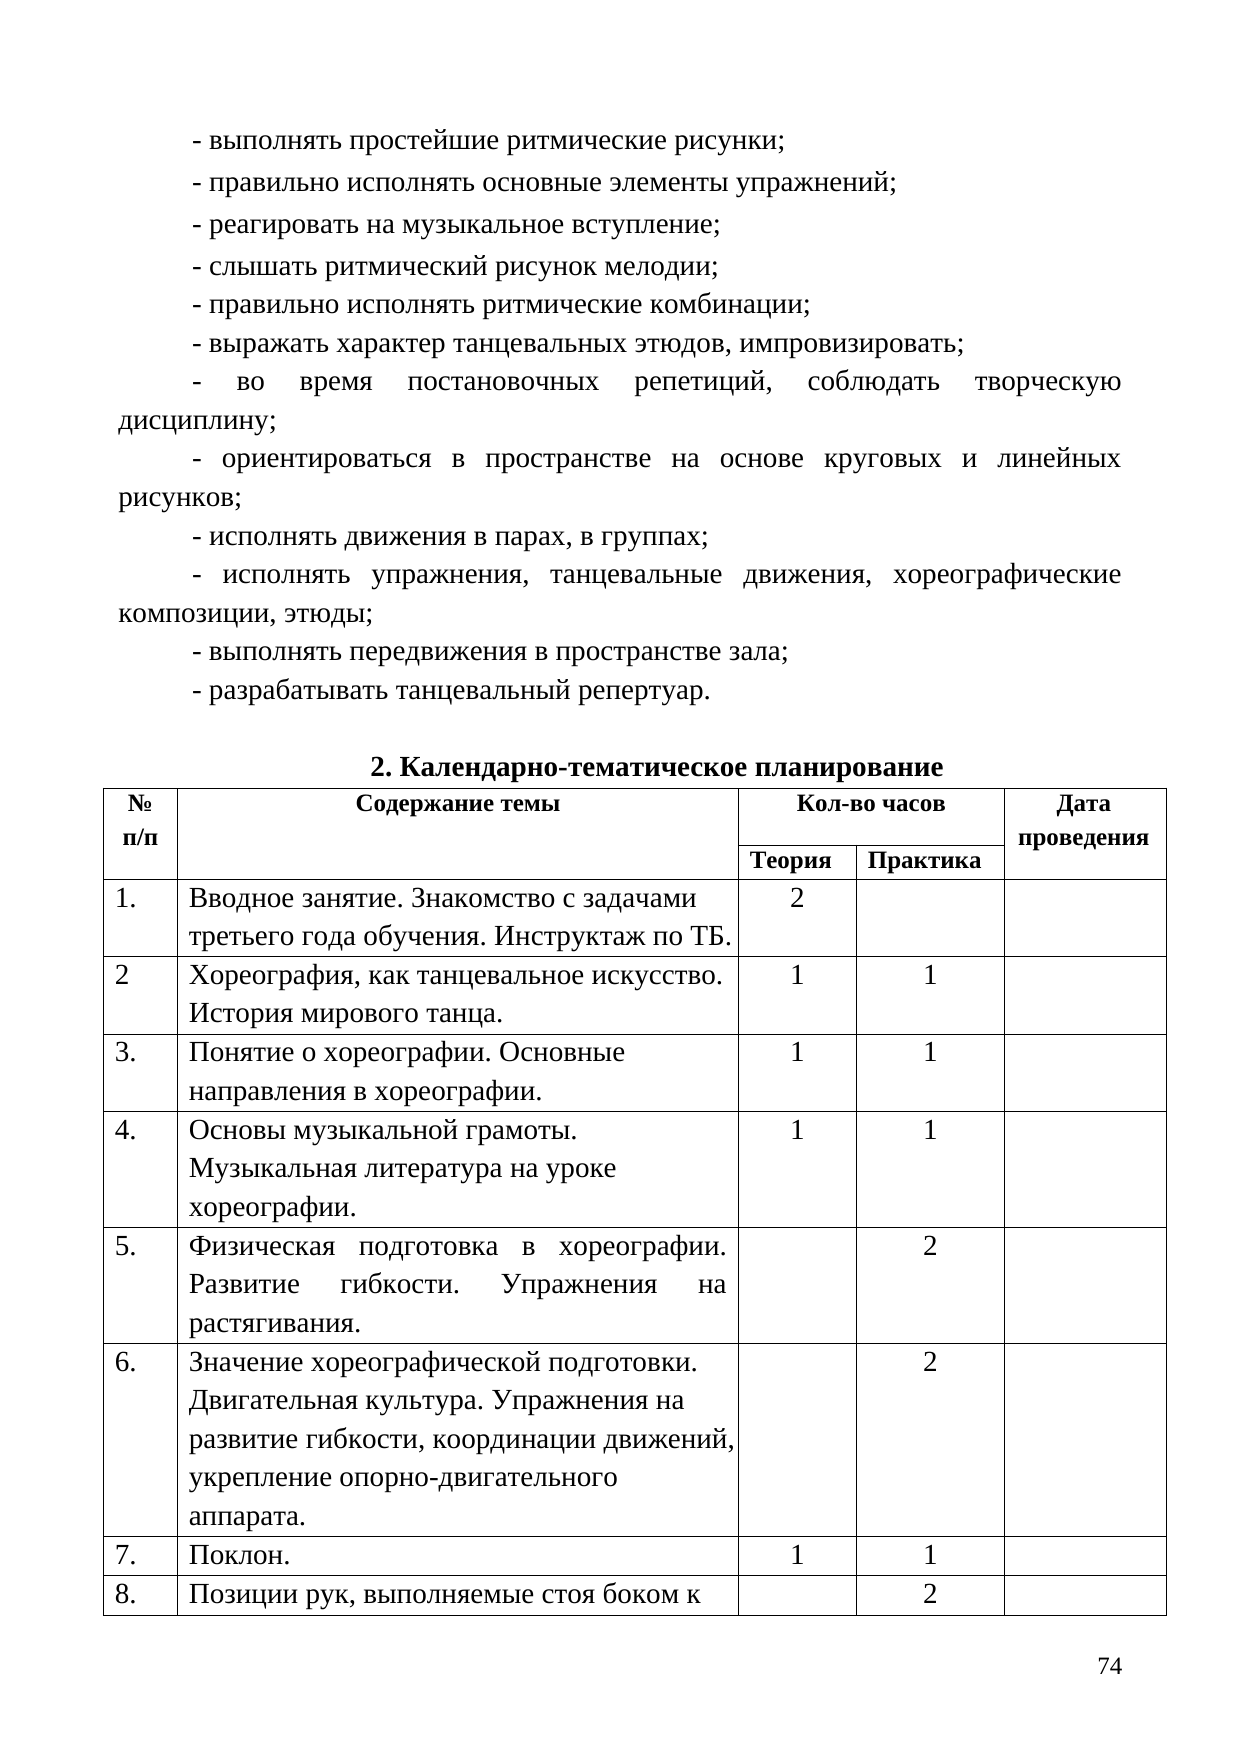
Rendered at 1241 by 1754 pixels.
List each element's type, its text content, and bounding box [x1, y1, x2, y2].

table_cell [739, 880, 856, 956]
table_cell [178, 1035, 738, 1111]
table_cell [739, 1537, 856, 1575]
text - выражать характер танцевальных этюдов, импровизировать; [118, 325, 1122, 358]
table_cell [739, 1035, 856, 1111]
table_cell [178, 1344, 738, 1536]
text - разрабатывать танцевальный репертуар. [118, 672, 1122, 744]
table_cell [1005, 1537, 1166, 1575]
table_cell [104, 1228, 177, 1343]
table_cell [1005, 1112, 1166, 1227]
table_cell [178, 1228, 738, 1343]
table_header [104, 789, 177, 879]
text - правильно исполнять основные элементы упражнений; [118, 164, 1122, 197]
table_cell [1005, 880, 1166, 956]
text - слышать ритмический рисунок мелодии; [118, 248, 1122, 281]
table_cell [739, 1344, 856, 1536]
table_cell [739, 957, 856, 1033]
text - во время постановочных репетиций, соблюдать творческую дисциплину; [118, 363, 1122, 436]
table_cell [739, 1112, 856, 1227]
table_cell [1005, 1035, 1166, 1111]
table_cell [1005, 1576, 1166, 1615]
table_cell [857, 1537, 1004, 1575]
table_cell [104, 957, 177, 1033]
text - исполнять движения в парах, в группах; [118, 518, 1122, 551]
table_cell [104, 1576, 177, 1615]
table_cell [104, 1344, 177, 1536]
text 2. Календарно-тематическое планирование [118, 749, 1122, 782]
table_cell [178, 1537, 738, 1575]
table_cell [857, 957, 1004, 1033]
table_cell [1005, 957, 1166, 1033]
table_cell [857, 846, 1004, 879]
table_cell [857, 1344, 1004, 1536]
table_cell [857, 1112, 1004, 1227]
text - реагировать на музыкальное вступление; [118, 202, 1122, 242]
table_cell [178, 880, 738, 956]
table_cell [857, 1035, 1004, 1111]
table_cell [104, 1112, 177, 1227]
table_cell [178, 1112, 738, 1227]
text - выполнять передвижения в пространстве зала; [118, 633, 1122, 667]
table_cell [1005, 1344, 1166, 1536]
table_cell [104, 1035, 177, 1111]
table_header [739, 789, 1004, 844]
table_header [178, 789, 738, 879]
text - ориентироваться в пространстве на основе круговых и линейных рисунков; [118, 441, 1122, 513]
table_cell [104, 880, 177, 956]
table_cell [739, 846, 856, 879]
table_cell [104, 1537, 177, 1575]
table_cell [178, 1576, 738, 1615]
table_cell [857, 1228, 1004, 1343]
text - выполнять простейшие ритмические рисунки; [118, 118, 1122, 158]
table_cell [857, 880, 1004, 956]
text - правильно исполнять ритмические комбинации; [118, 286, 1122, 320]
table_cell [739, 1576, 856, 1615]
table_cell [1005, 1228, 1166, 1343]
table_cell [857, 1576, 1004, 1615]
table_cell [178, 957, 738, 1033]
text - исполнять упражнения, танцевальные движения, хореографические композиции, этюды; [118, 556, 1122, 628]
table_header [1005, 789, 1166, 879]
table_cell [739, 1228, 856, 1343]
